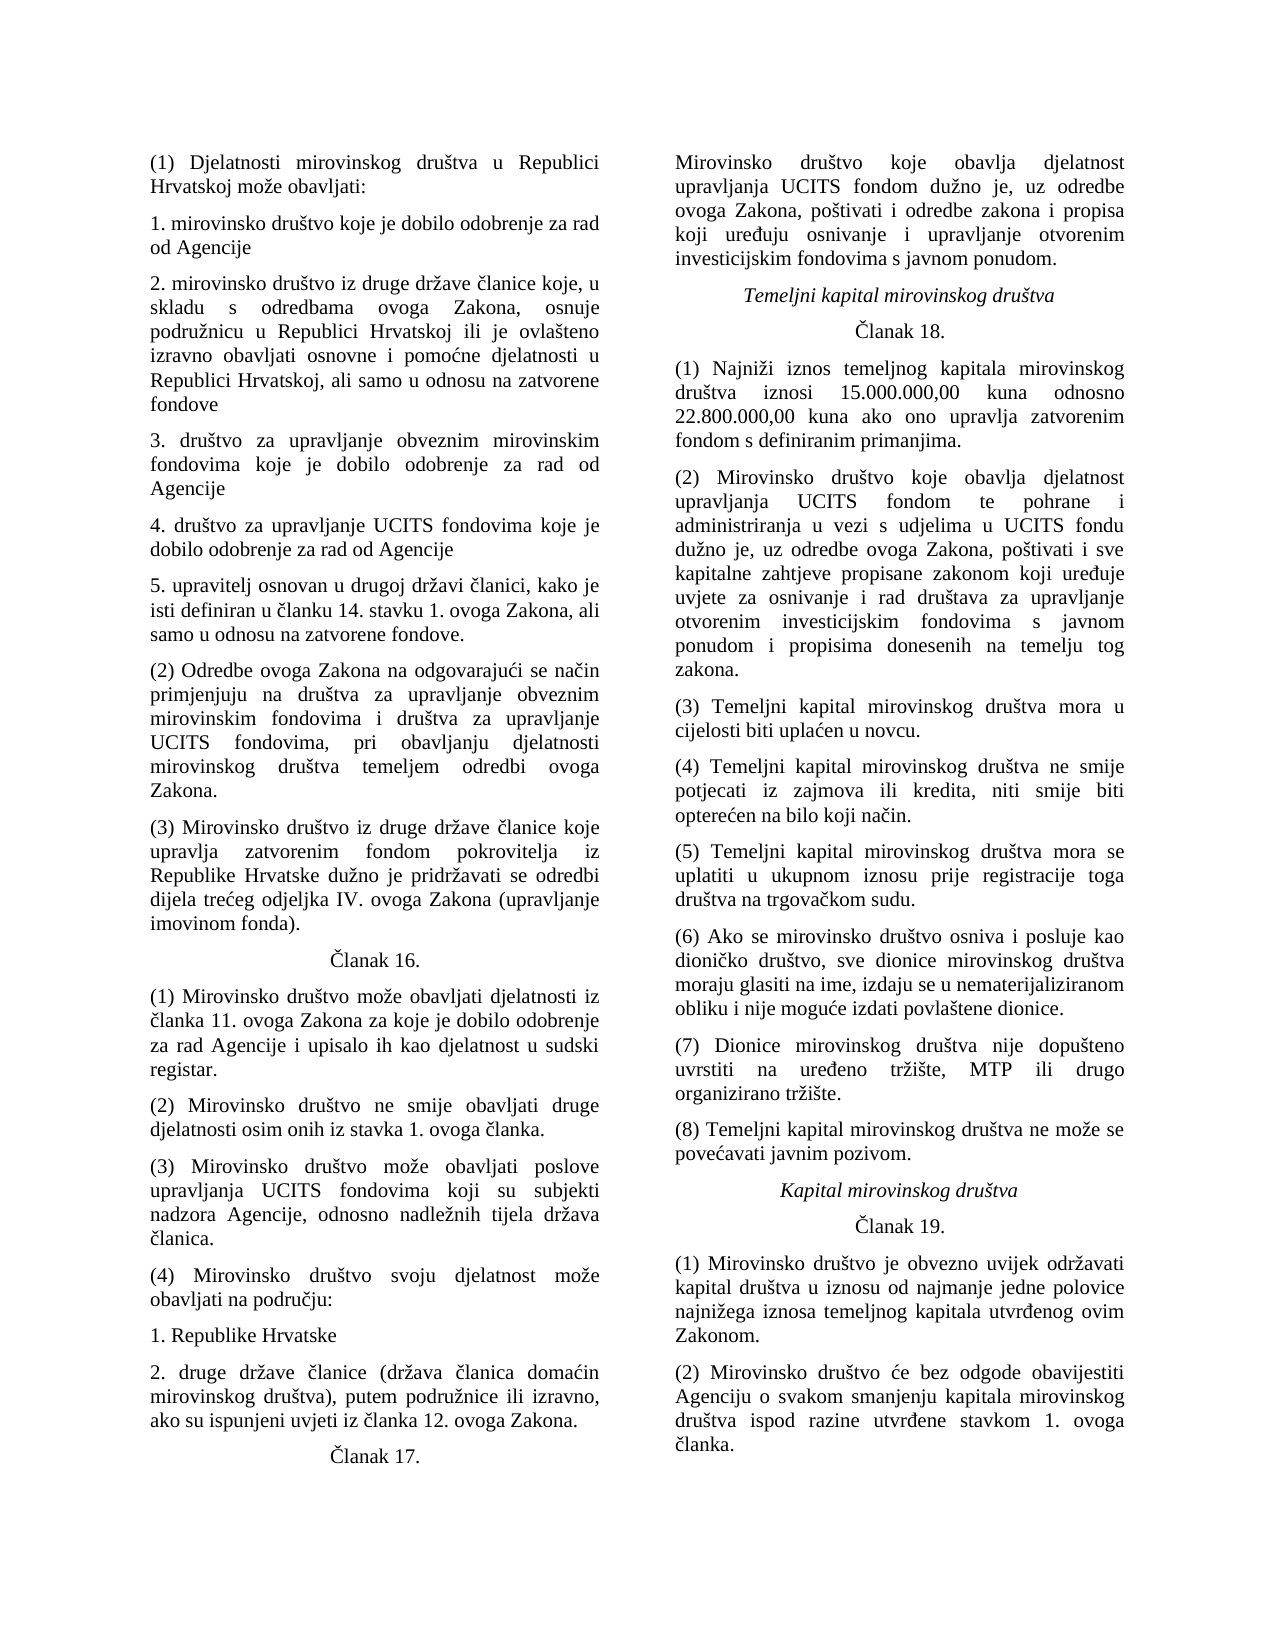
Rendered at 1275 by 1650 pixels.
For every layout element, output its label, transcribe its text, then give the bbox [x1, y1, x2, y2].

text 2. druge države članice (država članica domaćin mirovinskog društva), putem podružnice ili izravno, ako su ispunjeni uvjeti iz članka 12. ovoga Zakona. [150, 1360, 600, 1432]
text Kapital mirovinskog društva [675, 1178, 1125, 1202]
text (2) Odredbe ovoga Zakona na odgovarajući se način primjenjuju na društva za upravljanje obveznim mirovinskim fondovima i društva za upravljanje UCITS fondovima, pri obavljanju djelatnosti mirovinskog društva temeljem odredbi ovoga Zakona. [150, 658, 600, 802]
text (2) Mirovinsko društvo koje obavlja djelatnost upravljanja UCITS fondom te pohrane i administriranja u vezi s udjelima u UCITS fondu dužno je, uz odredbe ovoga Zakona, poštivati i sve kapitalne zahtjeve propisane zakonom koji uređuje uvjete za osnivanje i rad društava za upravljanje otvorenim investicijskim fondovima s javnom ponudom i propisima donesenih na temelju tog zakona. [675, 465, 1125, 681]
text Temeljni kapital mirovinskog društva [675, 283, 1125, 307]
text (1) Djelatnosti mirovinskog društva u Republici Hrvatskoj može obavljati: [150, 150, 600, 198]
text (8) Temeljni kapital mirovinskog društva ne može se povećavati javnim pozivom. [675, 1117, 1125, 1165]
text Članak 17. [150, 1444, 600, 1468]
text (4) Temeljni kapital mirovinskog društva ne smije potjecati iz zajmova ili kredita, niti smije biti opterećen na bilo koji način. [675, 754, 1125, 827]
text (5) Temeljni kapital mirovinskog društva mora se uplatiti u ukupnom iznosu prije registracije toga društva na trgovačkom sudu. [675, 839, 1125, 911]
text (3) Mirovinsko društvo može obavljati poslove upravljanja UCITS fondovima koji su subjekti nadzora Agencije, odnosno nadležnih tijela država članica. [150, 1154, 600, 1250]
text 3. društvo za upravljanje obveznim mirovinskim fondovima koje je dobilo odobrenje za rad od Agencije [150, 428, 600, 500]
text (4) Mirovinsko društvo svoju djelatnost može obavljati na području: [150, 1262, 600, 1311]
text Članak 16. [150, 948, 600, 972]
text Članak 18. [675, 319, 1125, 343]
text (3) Mirovinsko društvo iz druge države članice koje upravlja zatvorenim fondom pokrovitelja iz Republike Hrvatske dužno je pridržavati se odredbi dijela trećeg odjeljka IV. ovoga Zakona (upravljanje imovinom fonda). [150, 815, 600, 935]
text 4. društvo za upravljanje UCITS fondovima koje je dobilo odobrenje za rad od Agencije [150, 513, 600, 561]
text (3) Temeljni kapital mirovinskog društva mora u cijelosti biti uplaćen u novcu. [675, 694, 1125, 742]
text Članak 19. [675, 1214, 1125, 1238]
text (2) Mirovinsko društvo će bez odgode obavijestiti Agenciju o svakom smanjenju kapitala mirovinskog društva ispod razine utvrđene stavkom 1. ovoga članka. [675, 1360, 1125, 1456]
text (1) Mirovinsko društvo može obavljati djelatnosti iz članka 11. ovoga Zakona za koje je dobilo odobrenje za rad Agencije i upisalo ih kao djelatnost u sudski registar. [150, 984, 600, 1081]
text Mirovinsko društvo koje obavlja djelatnost upravljanja UCITS fondom dužno je, uz odredbe ovoga Zakona, poštivati i odredbe zakona i propisa koji uređuju osnivanje i upravljanje otvorenim investicijskim fondovima s javnom ponudom. [675, 150, 1125, 270]
text (7) Dionice mirovinskog društva nije dopušteno uvrstiti na uređeno tržište, MTP ili drugo organizirano tržište. [675, 1032, 1125, 1105]
text (1) Mirovinsko društvo je obvezno uvijek održavati kapital društva u iznosu od najmanje jedne polovice najnižega iznosa temeljnog kapitala utvrđenog ovim Zakonom. [675, 1251, 1125, 1347]
text 2. mirovinsko društvo iz druge države članice koje, u skladu s odredbama ovoga Zakona, osnuje podružnicu u Republici Hrvatskoj ili je ovlašteno izravno obavljati osnovne i pomoćne djelatnosti u Republici Hrvatskoj, ali samo u odnosu na zatvorene fondove [150, 271, 600, 416]
text 1. Republike Hrvatske [150, 1323, 600, 1347]
text (6) Ako se mirovinsko društvo osniva i posluje kao dioničko društvo, sve dionice mirovinskog društva moraju glasiti na ime, izdaju se u nematerijaliziranom obliku i nije moguće izdati povlaštene dionice. [675, 924, 1125, 1020]
text (1) Najniži iznos temeljnog kapitala mirovinskog društva iznosi 15.000.000,00 kuna odnosno 22.800.000,00 kuna ako ono upravlja zatvorenim fondom s definiranim primanjima. [675, 356, 1125, 452]
text 1. mirovinsko društvo koje je dobilo odobrenje za rad od Agencije [150, 211, 600, 259]
text 5. upravitelj osnovan u drugoj državi članici, kako je isti definiran u članku 14. stavku 1. ovoga Zakona, ali samo u odnosu na zatvorene fondove. [150, 573, 600, 646]
text (2) Mirovinsko društvo ne smije obavljati druge djelatnosti osim onih iz stavka 1. ovoga članka. [150, 1093, 600, 1141]
